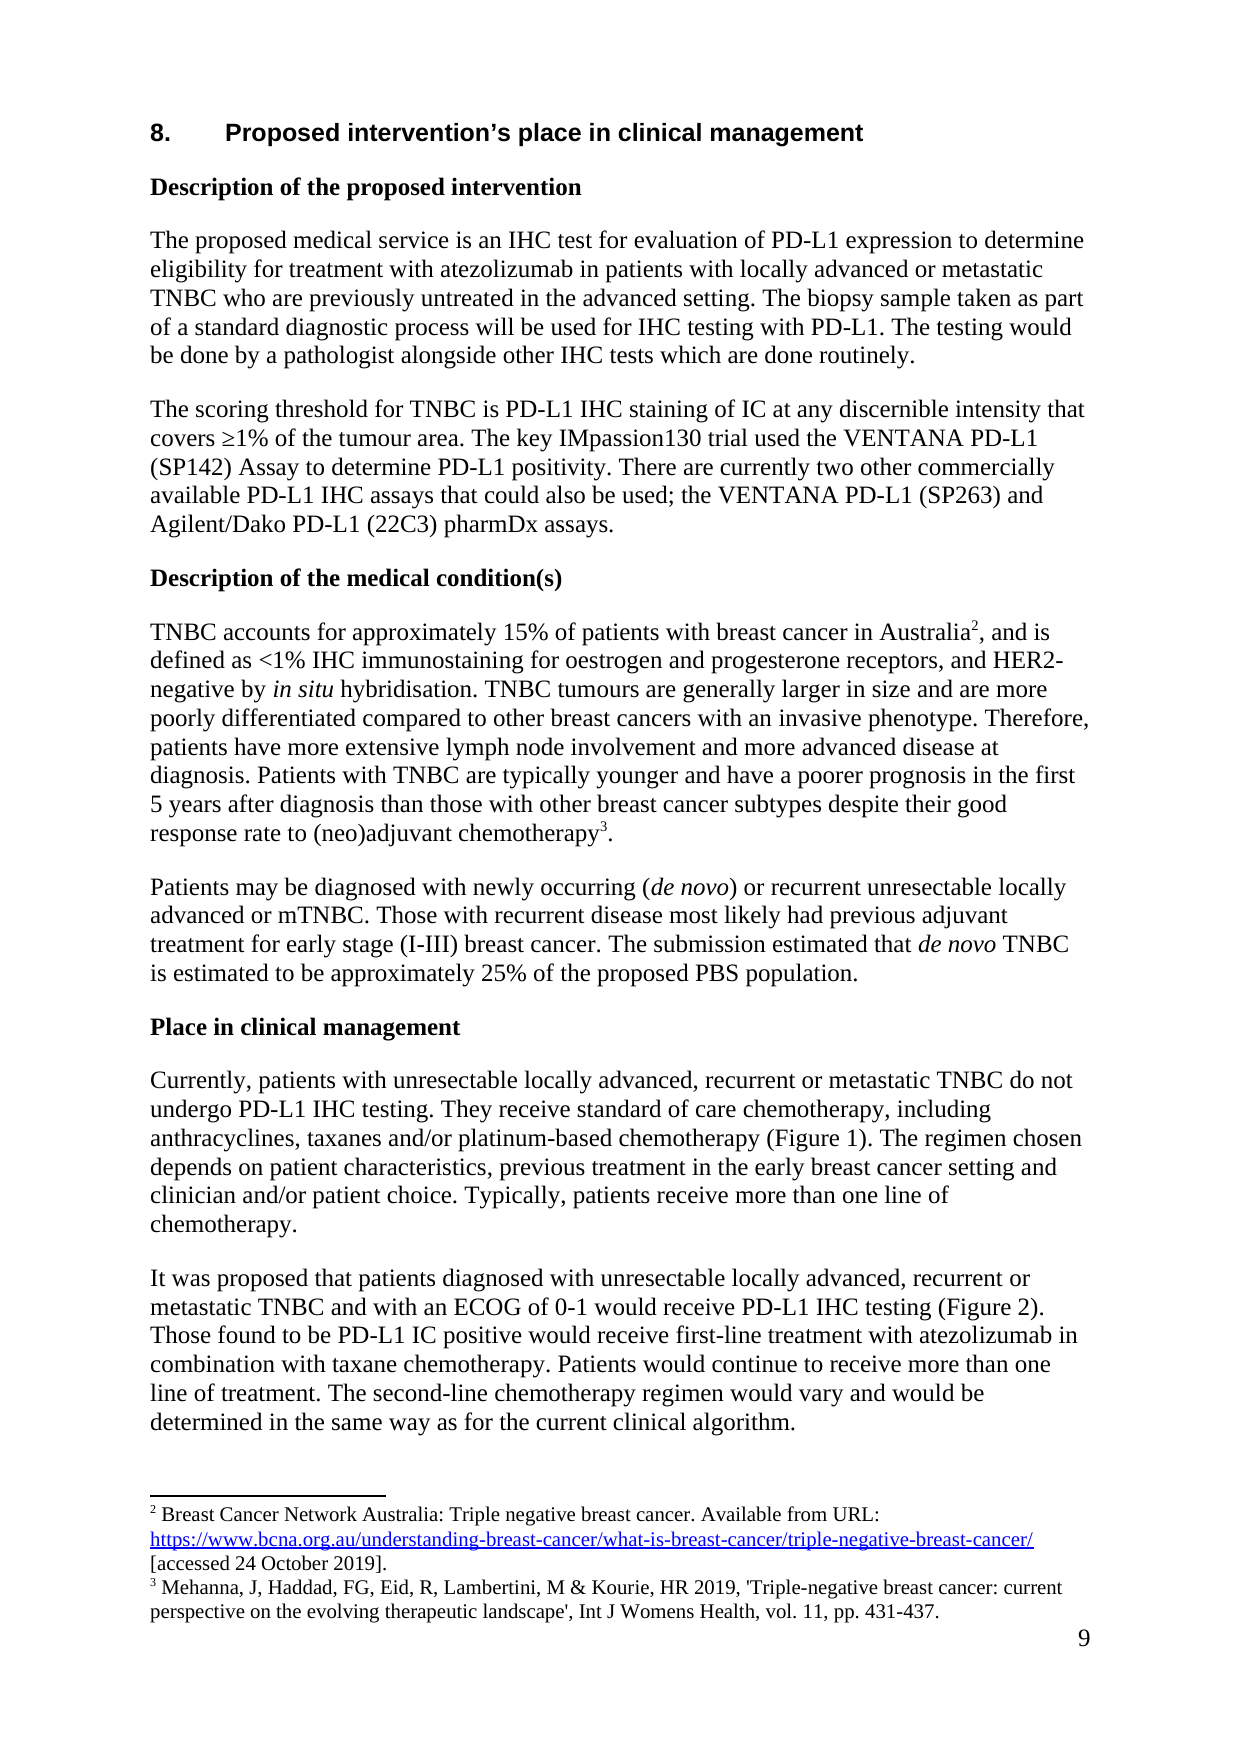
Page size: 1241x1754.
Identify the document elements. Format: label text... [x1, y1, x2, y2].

text TNBC accounts for approximately 15% of patients with breast cancer in Australia, and is defined as <1% IHC immunostaining for oestrogen and progesterone receptors, and HER2-negative by in situ hybridisation. TNBC tumours are generally larger in size and are more poorly differentiated compared to other breast cancers with an invasive phenotype. Therefore, patients have more extensive lymph node involvement and more advanced disease at diagnosis. Patients with TNBC are typically younger and have a poorer prognosis in the first 5 years after diagnosis than those with other breast cancer subtypes despite their good response rate to (neo)adjuvant chemotherapy. [150, 617, 1090, 847]
text Description of the medical condition(s) [150, 563, 1090, 592]
text Place in clinical management [150, 1012, 1090, 1041]
text Patients may be diagnosed with newly occurring (de novo) or recurrent unresectable locally advanced or mTNBC. Those with recurrent disease most likely had previous adjuvant treatment for early stage (I-III) breast cancer. The submission estimated that de novo TNBC is estimated to be approximately 25% of the proposed PBS population. [150, 872, 1090, 987]
text The scoring threshold for TNBC is PD-L1 IHC staining of IC at any discernible intensity that covers ≥1% of the tumour area. The key IMpassion130 trial used the VENTANA PD-L1 (SP142) Assay to determine PD-L1 positivity. There are currently two other commercially available PD-L1 IHC assays that could also be used; the VENTANA PD-L1 (SP263) and Agilent/Dako PD-L1 (22C3) pharmDx assays. [150, 394, 1090, 538]
text Currently, patients with unresectable locally advanced, recurrent or metastatic TNBC do not undergo PD-L1 IHC testing. They receive standard of care chemotherapy, including anthracyclines, taxanes and/or platinum-based chemotherapy (Figure 1). The regimen chosen depends on patient characteristics, previous treatment in the early breast cancer setting and clinician and/or patient choice. Typically, patients receive more than one line of chemotherapy. [150, 1066, 1090, 1238]
text The proposed medical service is an IHC test for evaluation of PD-L1 expression to determine eligibility for treatment with atezolizumab in patients with locally advanced or metastatic TNBC who are previously untreated in the advanced setting. The biopsy sample taken as part of a standard diagnostic process will be used for IHC testing with PD-L1. The testing would be done by a pathologist alongside other IHC tests which are done routinely. [150, 226, 1090, 369]
text It was proposed that patients diagnosed with unresectable locally advanced, recurrent or metastatic TNBC and with an ECOG of 0-1 would receive PD-L1 IHC testing (Figure 2). Those found to be PD-L1 IC positive would receive first-line treatment with atezolizumab in combination with taxane chemotherapy. Patients would continue to receive more than one line of treatment. The second-line chemotherapy regimen would vary and would be determined in the same way as for the current clinical algorithm. [150, 1263, 1090, 1436]
text Description of the proposed intervention [150, 172, 1090, 201]
subtitle Proposed intervention’s place in clinical management [150, 118, 1090, 147]
